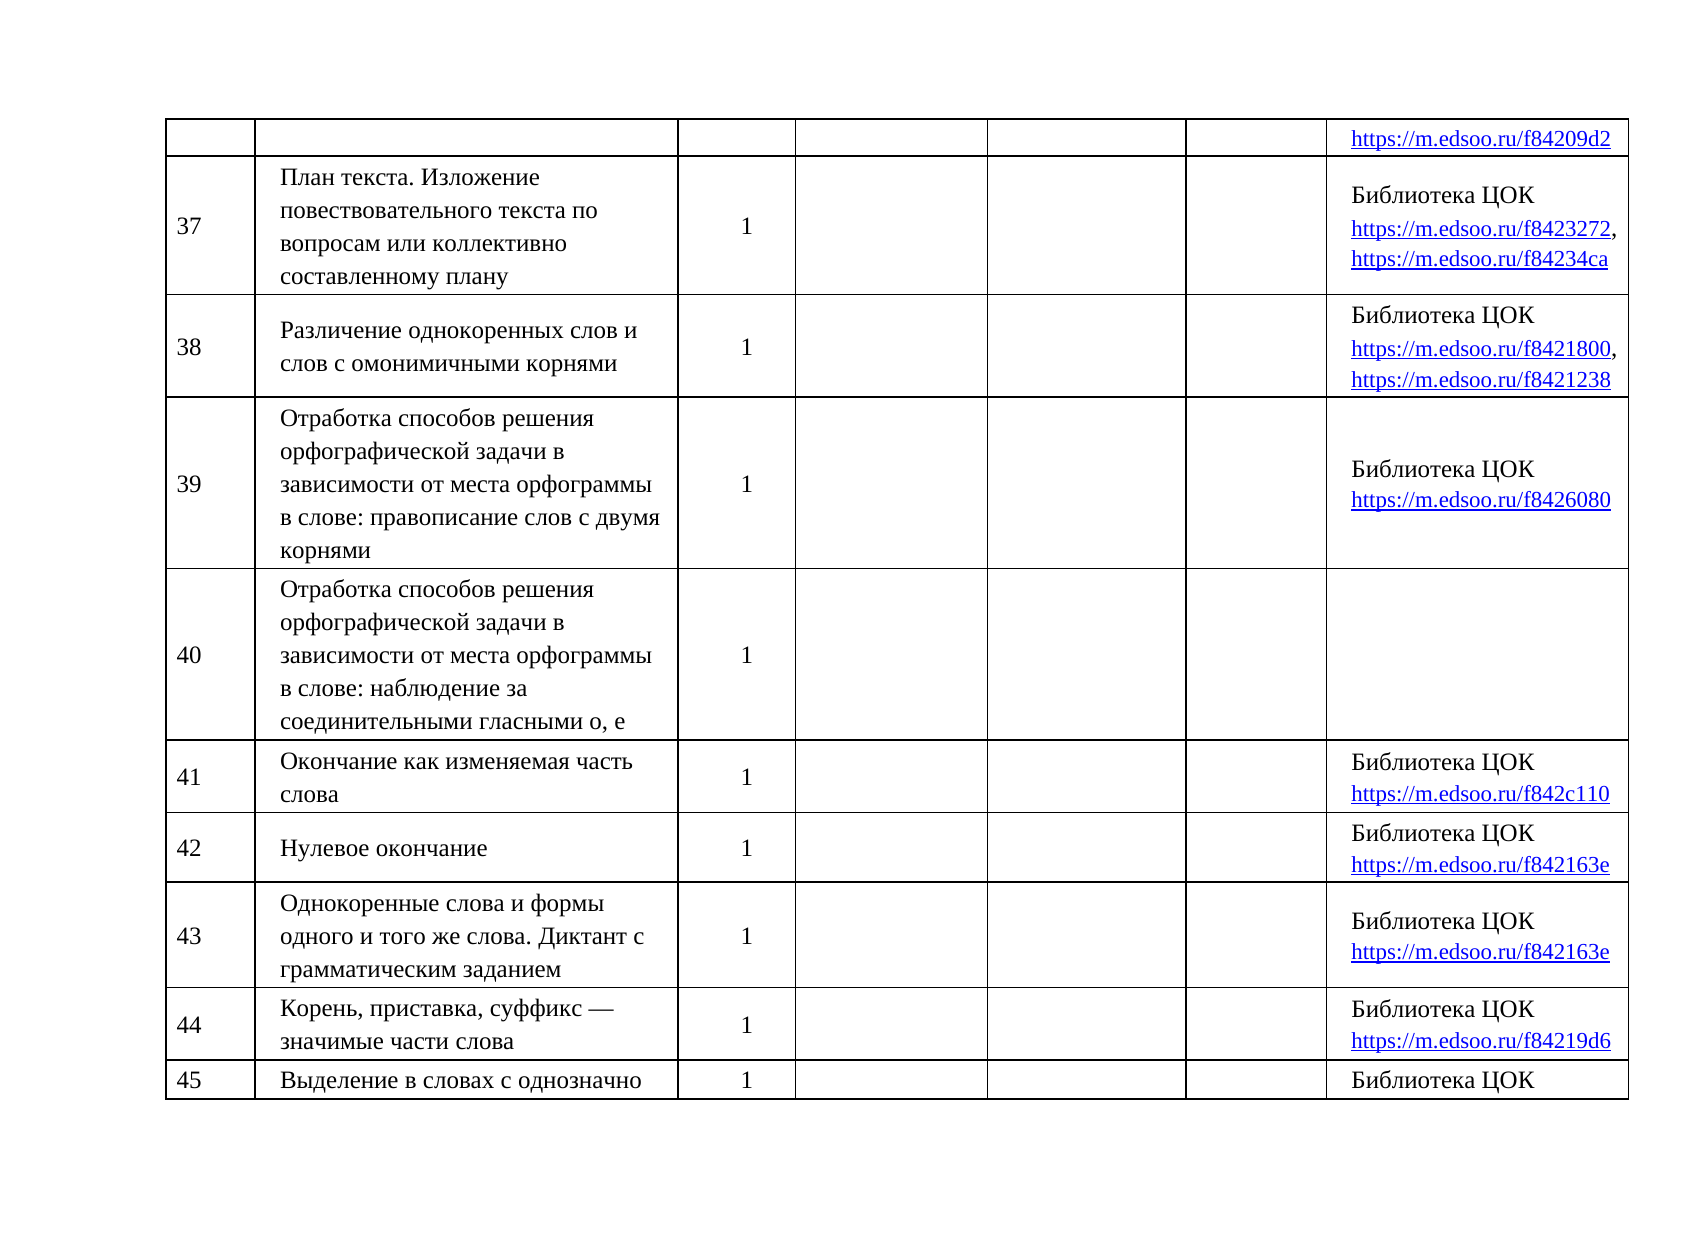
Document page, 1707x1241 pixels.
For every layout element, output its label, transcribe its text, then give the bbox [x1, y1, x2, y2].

table_cell 1 [679, 1061, 795, 1098]
table_cell 1 [679, 295, 795, 396]
table_cell 43 [167, 883, 254, 986]
table_cell [988, 398, 1185, 568]
table_cell [796, 883, 987, 986]
table_cell [796, 398, 987, 568]
table_cell [796, 813, 987, 881]
table_cell Корень, приставка, суффикс — значимые части слова [256, 988, 677, 1059]
table_cell [796, 120, 987, 155]
table_cell 42 [167, 813, 254, 881]
table_cell [988, 988, 1185, 1059]
table_cell [1187, 398, 1326, 568]
table_cell План текста. Изложение повествовательного текста по вопросам или коллективно составленному плану [256, 157, 677, 293]
table_cell Библиотека ЦОК https://m.edsoo.ru/f84219d6 [1327, 988, 1628, 1059]
table_cell 1 [679, 569, 795, 739]
table_cell [1187, 295, 1326, 396]
table_cell [1187, 741, 1326, 811]
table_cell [1327, 1061, 1628, 1098]
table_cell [256, 1061, 677, 1098]
table_cell 1 [679, 120, 795, 155]
table_cell [796, 569, 987, 739]
table_cell 1 [679, 741, 795, 811]
table_cell [1187, 120, 1326, 155]
table_cell Отработка способов решения орфографической задачи в зависимости от места орфограммы в слове: наблюдение за соединительными гласными о, е [256, 569, 677, 739]
table_cell Библиотека ЦОК https://m.edsoo.ru/f8423272, https://m.edsoo.ru/f84234ca [1327, 157, 1628, 293]
table_cell [796, 741, 987, 811]
table_cell 45 [167, 1061, 254, 1098]
table_cell [1327, 569, 1628, 739]
table_cell Отработка способов решения орфографической задачи в зависимости от места орфограммы в слове: правописание слов с двумя корнями [256, 398, 677, 568]
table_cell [256, 120, 677, 155]
table_cell [796, 295, 987, 396]
table_cell [988, 883, 1185, 986]
table_cell [796, 988, 987, 1059]
table_cell [988, 813, 1185, 881]
table_cell Библиотека ЦОК https://m.edsoo.ru/f842c110 [1327, 741, 1628, 811]
table_cell Окончание как изменяемая часть слова [256, 741, 677, 811]
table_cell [1327, 120, 1628, 155]
table_cell 36 [167, 120, 254, 155]
table_cell 1 [679, 988, 795, 1059]
table_cell [1187, 1061, 1326, 1098]
table_cell [988, 741, 1185, 811]
table_cell 41 [167, 741, 254, 811]
table_cell 39 [167, 398, 254, 568]
table_cell Однокоренные слова и формы одного и того же слова. Диктант с грамматическим заданием [256, 883, 677, 986]
table_cell 40 [167, 569, 254, 739]
table_cell 1 [679, 813, 795, 881]
table_cell [1187, 988, 1326, 1059]
table_cell Библиотека ЦОК https://m.edsoo.ru/f8426080 [1327, 398, 1628, 568]
table_cell [1187, 883, 1326, 986]
table_cell [1187, 157, 1326, 293]
table_cell [988, 120, 1185, 155]
table_cell Различение однокоренных слов и слов с омонимичными корнями [256, 295, 677, 396]
table_cell Библиотека ЦОК https://m.edsoo.ru/f842163e [1327, 883, 1628, 986]
table_cell Библиотека ЦОК https://m.edsoo.ru/f8421800, https://m.edsoo.ru/f8421238 [1327, 295, 1628, 396]
table_cell 1 [679, 157, 795, 293]
table_cell 1 [679, 398, 795, 568]
table_cell [988, 1061, 1185, 1098]
table_cell [796, 1061, 987, 1098]
table_cell 44 [167, 988, 254, 1059]
table_cell [1187, 813, 1326, 881]
table_cell [988, 157, 1185, 293]
table_cell [1187, 569, 1326, 739]
table_cell [988, 569, 1185, 739]
table_cell 38 [167, 295, 254, 396]
table_cell 1 [679, 883, 795, 986]
table_cell [988, 295, 1185, 396]
table_cell 37 [167, 157, 254, 293]
table_cell [796, 157, 987, 293]
table_cell Библиотека ЦОК https://m.edsoo.ru/f842163e [1327, 813, 1628, 881]
table_cell Нулевое окончание [256, 813, 677, 881]
